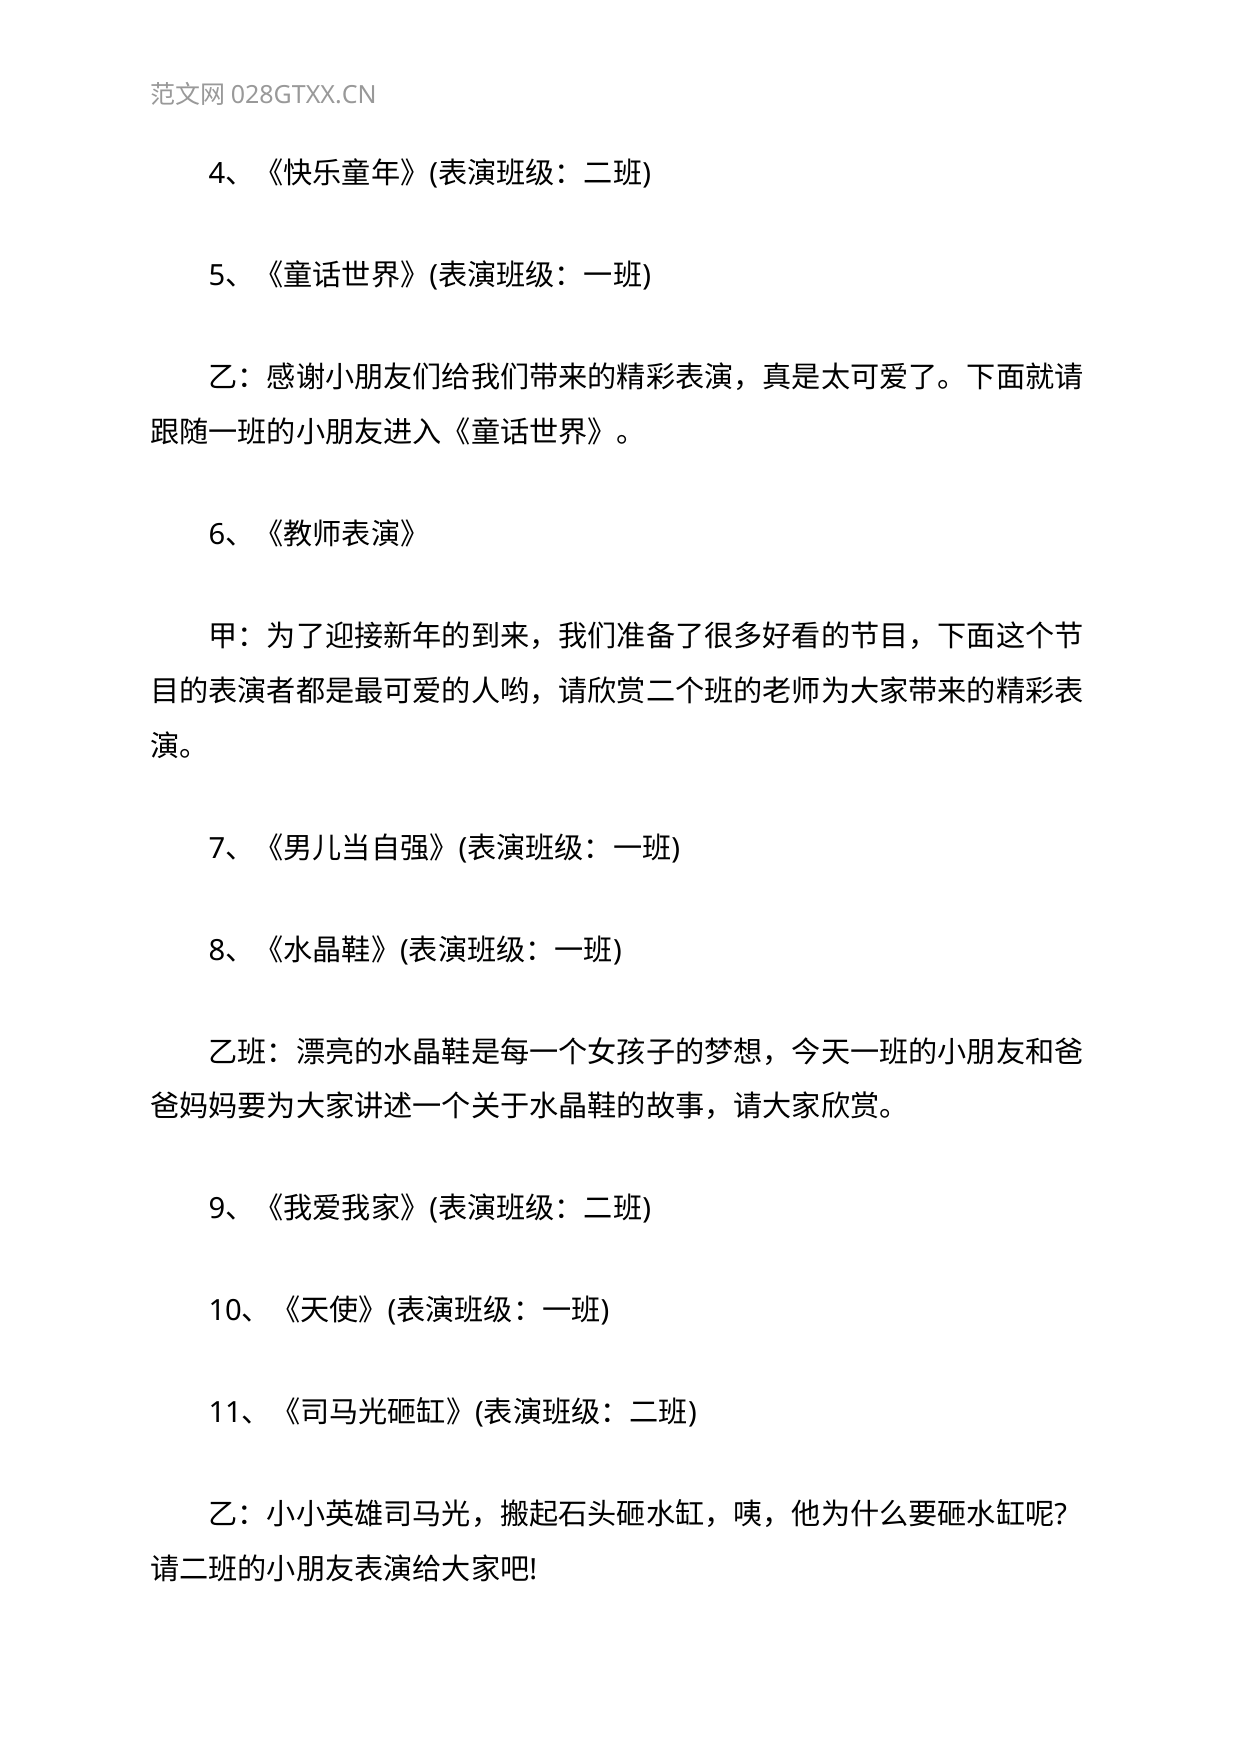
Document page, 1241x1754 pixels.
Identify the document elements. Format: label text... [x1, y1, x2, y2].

text 乙：小小英雄司马光，搬起石头砸水缸，咦，他为什么要砸水缸呢?请二班的小朋友表演给大家吧! [150, 1491, 1090, 1588]
text 6、《教师表演》 [150, 511, 1090, 553]
text 5、《童话世界》(表演班级：一班) [150, 252, 1090, 294]
text 10、《天使》(表演班级：一班) [150, 1287, 1090, 1329]
text 9、《我爱我家》(表演班级：二班) [150, 1185, 1090, 1227]
text 7、《男儿当自强》(表演班级：一班) [150, 824, 1090, 867]
text 8、《水晶鞋》(表演班级：一班) [150, 926, 1090, 968]
text 乙班：漂亮的水晶鞋是每一个女孩子的梦想，今天一班的小朋友和爸爸妈妈要为大家讲述一个关于水晶鞋的故事，请大家欣赏。 [150, 1028, 1090, 1125]
text 4、《快乐童年》(表演班级：二班) [150, 150, 1090, 192]
text 11、《司马光砸缸》(表演班级：二班) [150, 1389, 1090, 1431]
text 乙：感谢小朋友们给我们带来的精彩表演，真是太可爱了。下面就请跟随一班的小朋友进入《童话世界》。 [150, 354, 1090, 451]
text 甲：为了迎接新年的到来，我们准备了很多好看的节目，下面这个节目的表演者都是最可爱的人哟，请欣赏二个班的老师为大家带来的精彩表演。 [150, 613, 1090, 765]
